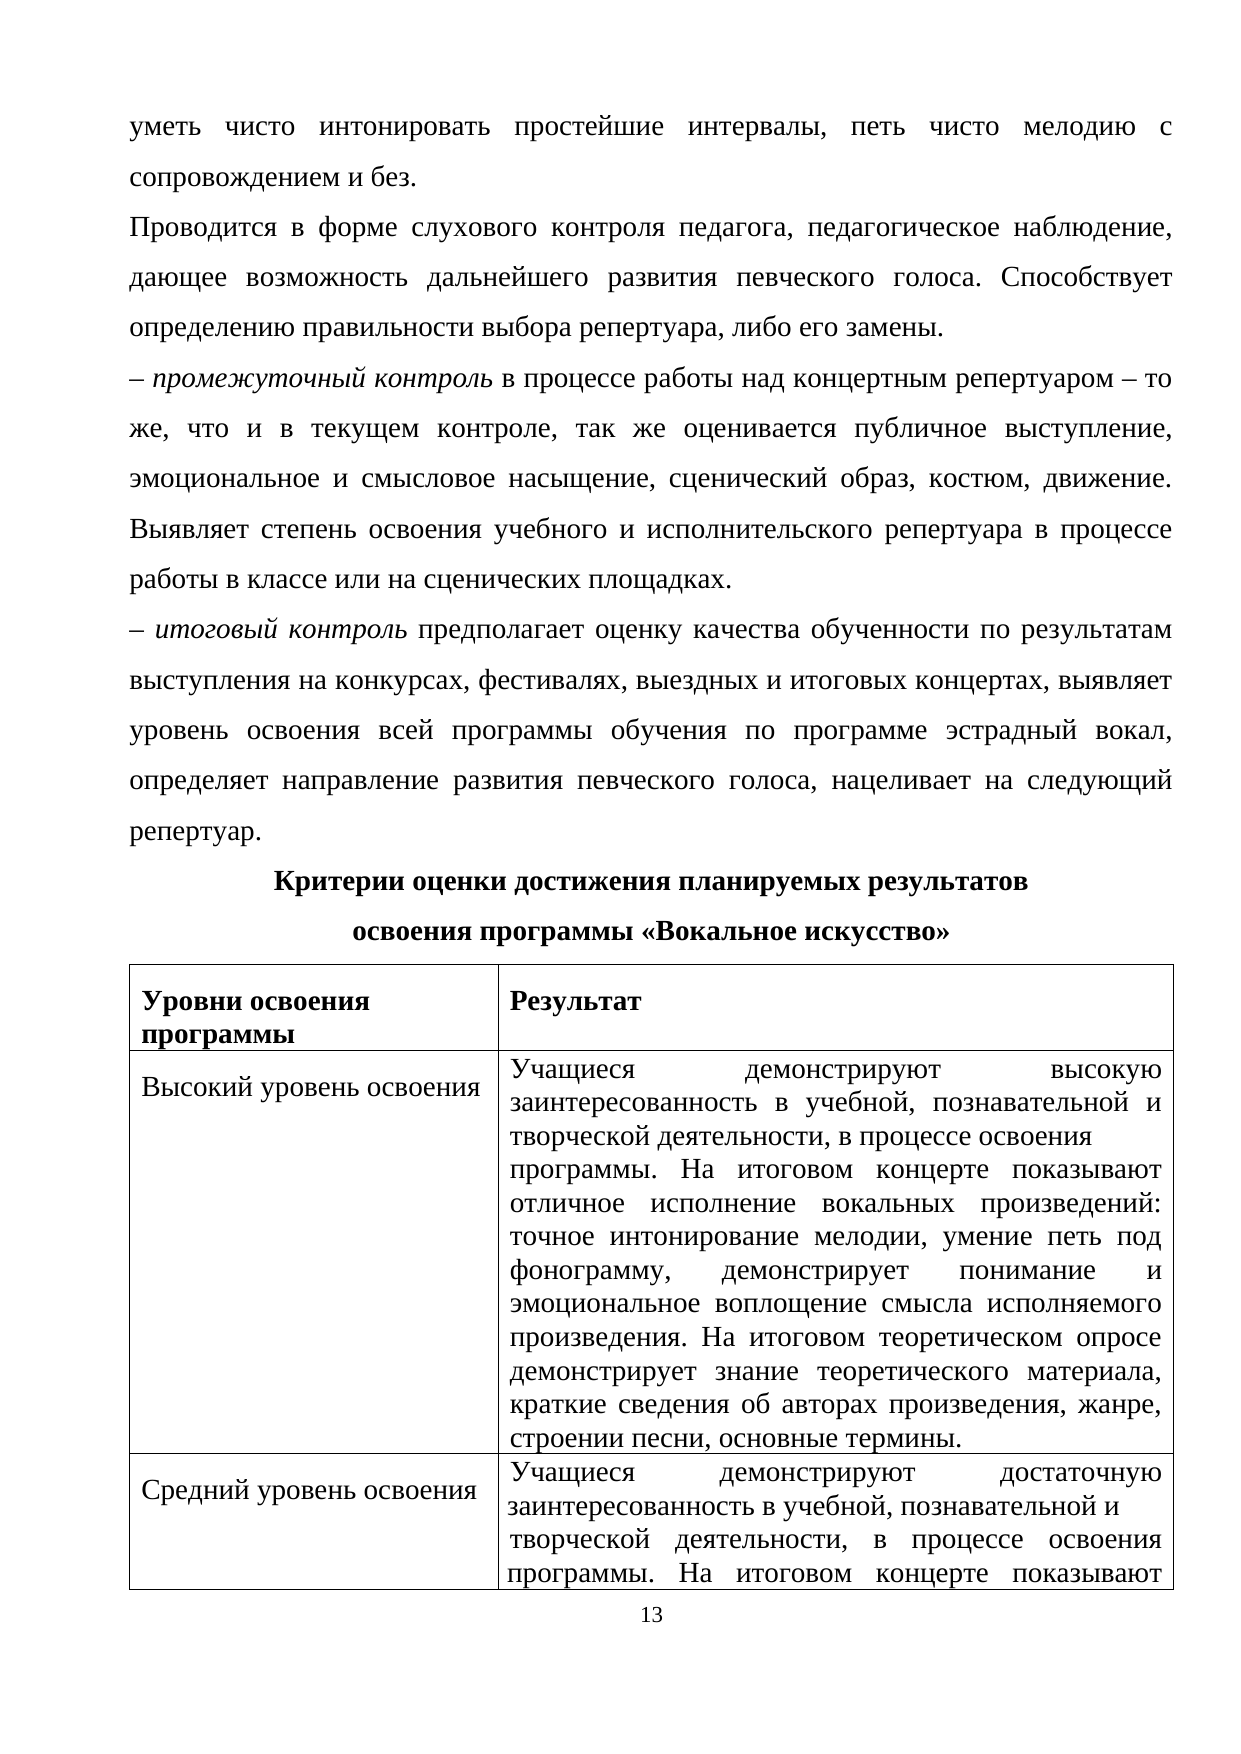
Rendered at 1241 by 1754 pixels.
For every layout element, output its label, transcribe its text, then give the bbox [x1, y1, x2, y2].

text Критерии оценки достижения планируемых результатов [129, 863, 1173, 897]
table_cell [130, 1454, 498, 1588]
text освоения программы «Вокальное искусство» [129, 913, 1173, 947]
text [129, 108, 1173, 192]
table_header Уровни освоения программы [130, 965, 498, 1050]
text – итоговый контроль предполагает оценку качества обученности по результатам выступления на конкурсах, фестивалях, выездных и итоговых концертах, выявляет уровень освоения всей программы обучения по программе эстрадный вокал, определяет направление развития певческого голоса, нацеливает на следующий репертуар. [129, 611, 1173, 846]
table_header Результат [499, 965, 1173, 1050]
table_cell Учащиеся демонстрируют высокую заинтересованность в учебной, познавательной и творческой деятельности, в процессе освоения программы. На итоговом концерте показывают отличное исполнение вокальных произведений: точное интонирование мелодии, умение петь под фонограмму, демонстрирует понимание и эмоциональное воплощение смысла исполняемого произведения. На итоговом теоретическом опросе демонстрирует знание теоретического материала, краткие сведения об авторах произведения, жанре, строении песни, основные термины. [499, 1051, 1173, 1453]
table_cell Высокий уровень освоения [130, 1051, 498, 1453]
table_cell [499, 1454, 1173, 1588]
text Проводится в форме слухового контроля педагога, педагогическое наблюдение, дающее возможность дальнейшего развития певческого голоса. Способствует определению правильности выбора репертуара, либо его замены. [129, 209, 1173, 343]
text – промежуточный контроль в процессе работы над концертным репертуаром – то же, что и в текущем контроле, так же оценивается публичное выступление, эмоциональное и смысловое насыщение, сценический образ, костюм, движение. Выявляет степень освоения учебного и исполнительского репертуара в процессе работы в классе или на сценических площадках. [129, 360, 1173, 595]
